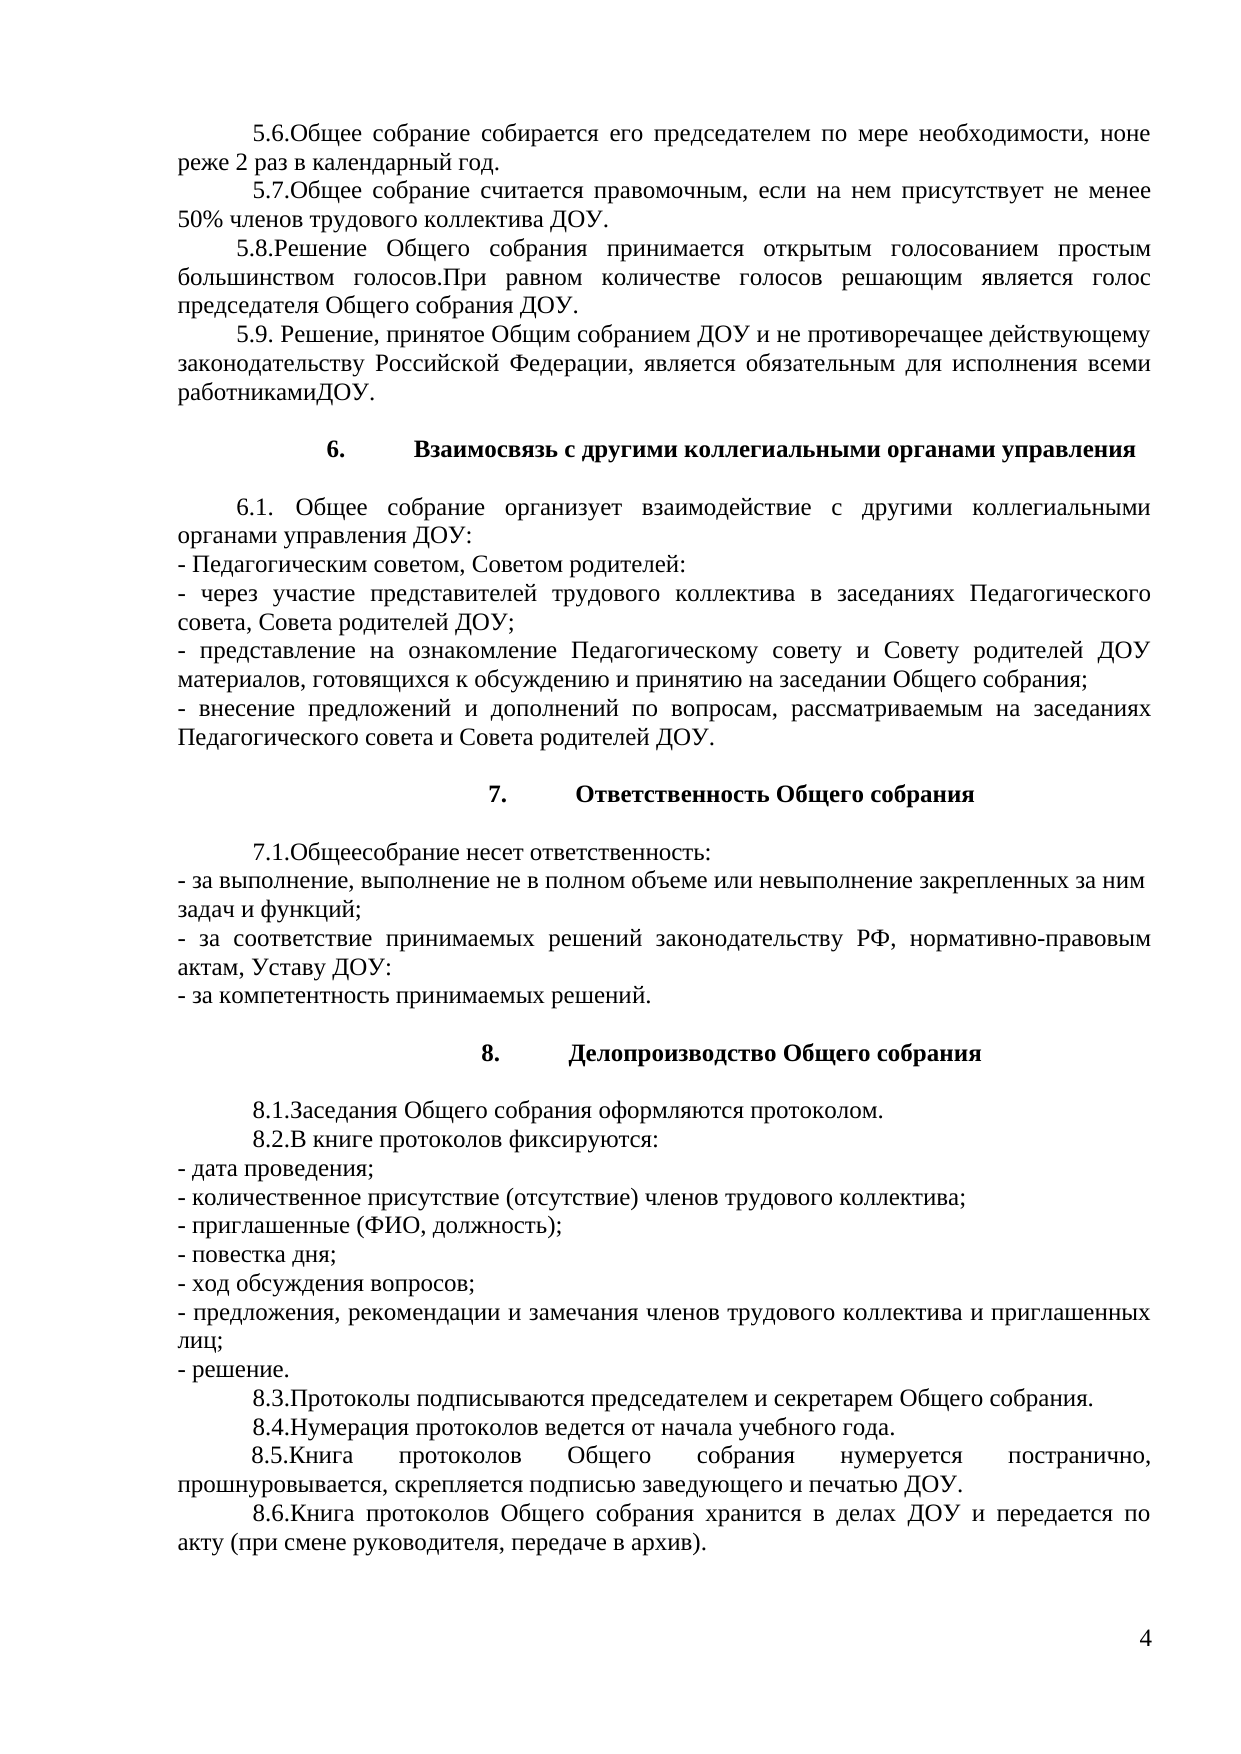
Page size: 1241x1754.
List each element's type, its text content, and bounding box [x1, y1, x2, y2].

text 5.9. Решение, принятое Общим собранием ДОУ и не противоречащее действующему законодательству Российской Федерации, является обязательным для исполнения всеми работникамиДОУ. [177, 319, 1152, 406]
text - решение. [177, 1354, 1152, 1383]
text - через участие представителей трудового коллектива в заседаниях Педагогического совета, Совета родителей ДОУ; [177, 578, 1152, 636]
list Делопроизводство Общего собрания [252, 1038, 1152, 1067]
text 7.1.Общеесобрание несет ответственность: [177, 837, 1152, 866]
text 8.1.Заседания Общего собрания оформляются протоколом. [177, 1096, 1152, 1124]
list Ответственность Общего собрания [252, 779, 1152, 808]
text - Педагогическим советом, Советом родителей: [177, 549, 1152, 578]
text - предложения, рекомендации и замечания членов трудового коллектива и приглашенных лиц; [177, 1297, 1152, 1354]
text 8.5.Книга протоколов Общего собрания нумеруется постранично, прошнуровывается, скрепляется подписью заведующего и печатью ДОУ. [177, 1441, 1152, 1498]
list Взаимосвязь с другими коллегиальными органами управления [252, 434, 1152, 463]
text - внесение предложений и дополнений по вопросам, рассматриваемым на заседаниях Педагогического совета и Совета родителей ДОУ. [177, 693, 1152, 751]
text - количественное присутствие (отсутствие) членов трудового коллектива; [177, 1182, 1152, 1211]
list Общее собрание организует взаимодействие с другими коллегиальными органами управления ДОУ: [177, 492, 1152, 549]
text 8.2.В книге протоколов фиксируются: [177, 1124, 1152, 1153]
text 5.8.Решение Общего собрания принимается открытым голосованием простым большинством голосов.При равном количестве голосов решающим является голос председателя Общего собрания ДОУ. [177, 233, 1152, 319]
text - повестка дня; [177, 1239, 1152, 1268]
text - за соответствие принимаемых решений законодательству РФ, нормативно-правовым актам, Уставу ДОУ: [177, 923, 1152, 981]
text 8.3.Протоколы подписываются председателем и секретарем Общего собрания. [177, 1383, 1152, 1412]
text - дата проведения; [177, 1153, 1152, 1182]
text - представление на ознакомление Педагогическому совету и Совету родителей ДОУ материалов, готовящихся к обсуждению и принятию на заседании Общего собрания; [177, 636, 1152, 693]
text - за компетентность принимаемых решений. [177, 981, 1152, 1009]
text 8.4.Нумерация протоколов ведется от начала учебного года. [177, 1412, 1152, 1441]
text 8.6.Книга протоколов Общего собрания хранится в делах ДОУ и передается по акту (при смене руководителя, передаче в архив). [177, 1498, 1152, 1556]
text - за выполнение, выполнение не в полном объеме или невыполнение закрепленных за ним задач и функций; [177, 866, 1152, 923]
text 5.6.Общее собрание собирается его председателем по мере необходимости, ноне реже 2 раз в календарный год. [177, 118, 1152, 176]
text 5.7.Общее собрание считается правомочным, если на нем присутствует не менее 50% членов трудового коллектива ДОУ. [177, 176, 1152, 233]
text - приглашенные (ФИО, должность); [177, 1211, 1152, 1239]
text - ход обсуждения вопросов; [177, 1268, 1152, 1297]
